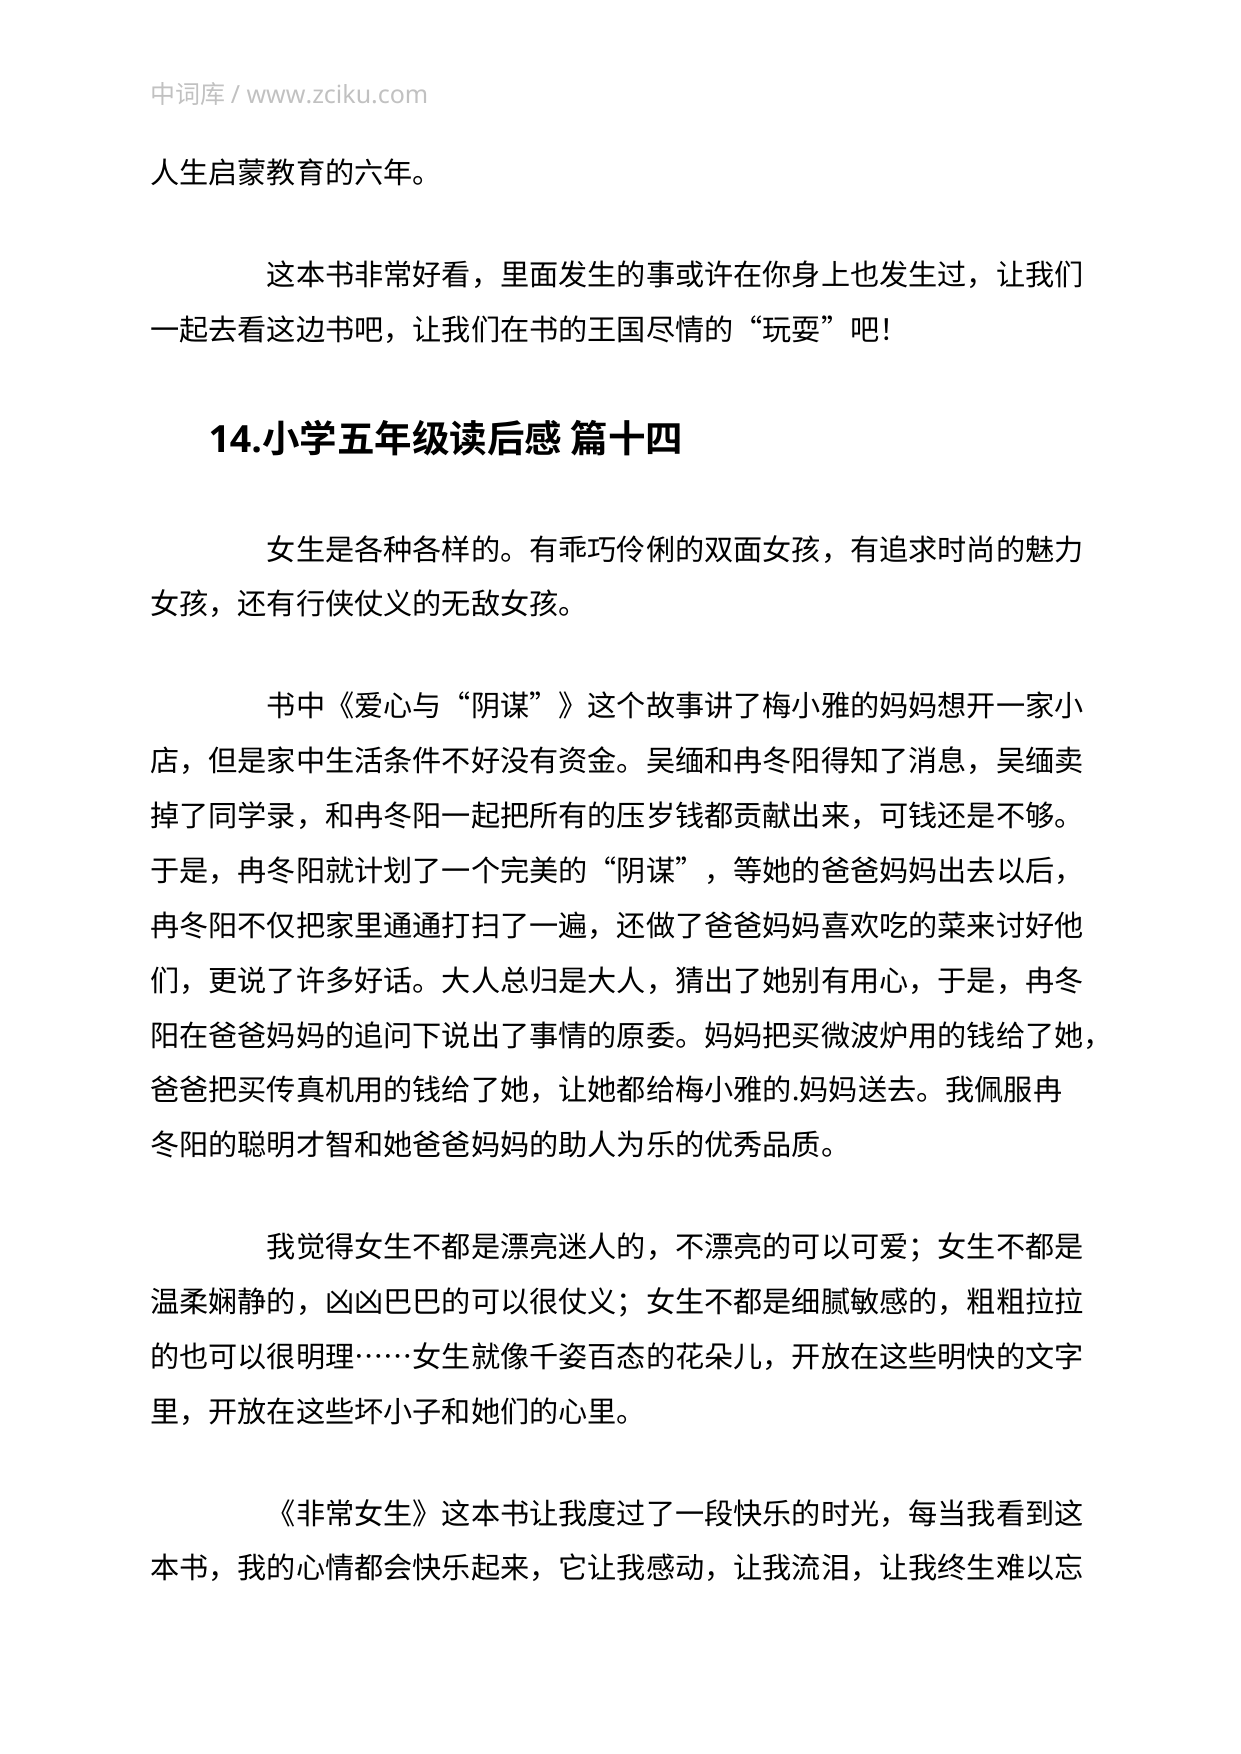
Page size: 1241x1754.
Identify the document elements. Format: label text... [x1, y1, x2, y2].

text 14.小学五年级读后感 篇十四 [150, 408, 1090, 463]
text 这本书非常好看，里面发生的事或许在你身上也发生过，让我们一起去看这边书吧，让我们在书的王国尽情的“玩耍”吧！ [150, 252, 1090, 349]
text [150, 1490, 1090, 1587]
text 女生是各种各样的。有乖巧伶俐的双面女孩，有追求时尚的魅力女孩，还有行侠仗义的无敌女孩。 [150, 526, 1090, 623]
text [150, 150, 1090, 192]
text 我觉得女生不都是漂亮迷人的，不漂亮的可以可爱；女生不都是温柔娴静的，凶凶巴巴的可以很仗义；女生不都是细腻敏感的，粗粗拉拉的也可以很明理……女生就像千姿百态的花朵儿，开放在这些明快的文字里，开放在这些坏小子和她们的心里。 [150, 1224, 1090, 1431]
text 书中《爱心与“阴谋”》这个故事讲了梅小雅的妈妈想开一家小店，但是家中生活条件不好没有资金。吴缅和冉冬阳得知了消息，吴缅卖掉了同学录，和冉冬阳一起把所有的压岁钱都贡献出来，可钱还是不够。于是，冉冬阳就计划了一个完美的“阴谋”，等她的爸爸妈妈出去以后，冉冬阳不仅把家里通通打扫了一遍，还做了爸爸妈妈喜欢吃的菜来讨好他们，更说了许多好话。大人总归是大人，猜出了她别有用心，于是，冉冬阳在爸爸妈妈的追问下说出了事情的原委。妈妈把买微波炉用的钱给了她，爸爸把买传真机用的钱给了她，让她都给梅小雅的.妈妈送去。我佩服冉冬阳的聪明才智和她爸爸妈妈的助人为乐的优秀品质。 [150, 683, 1090, 1164]
